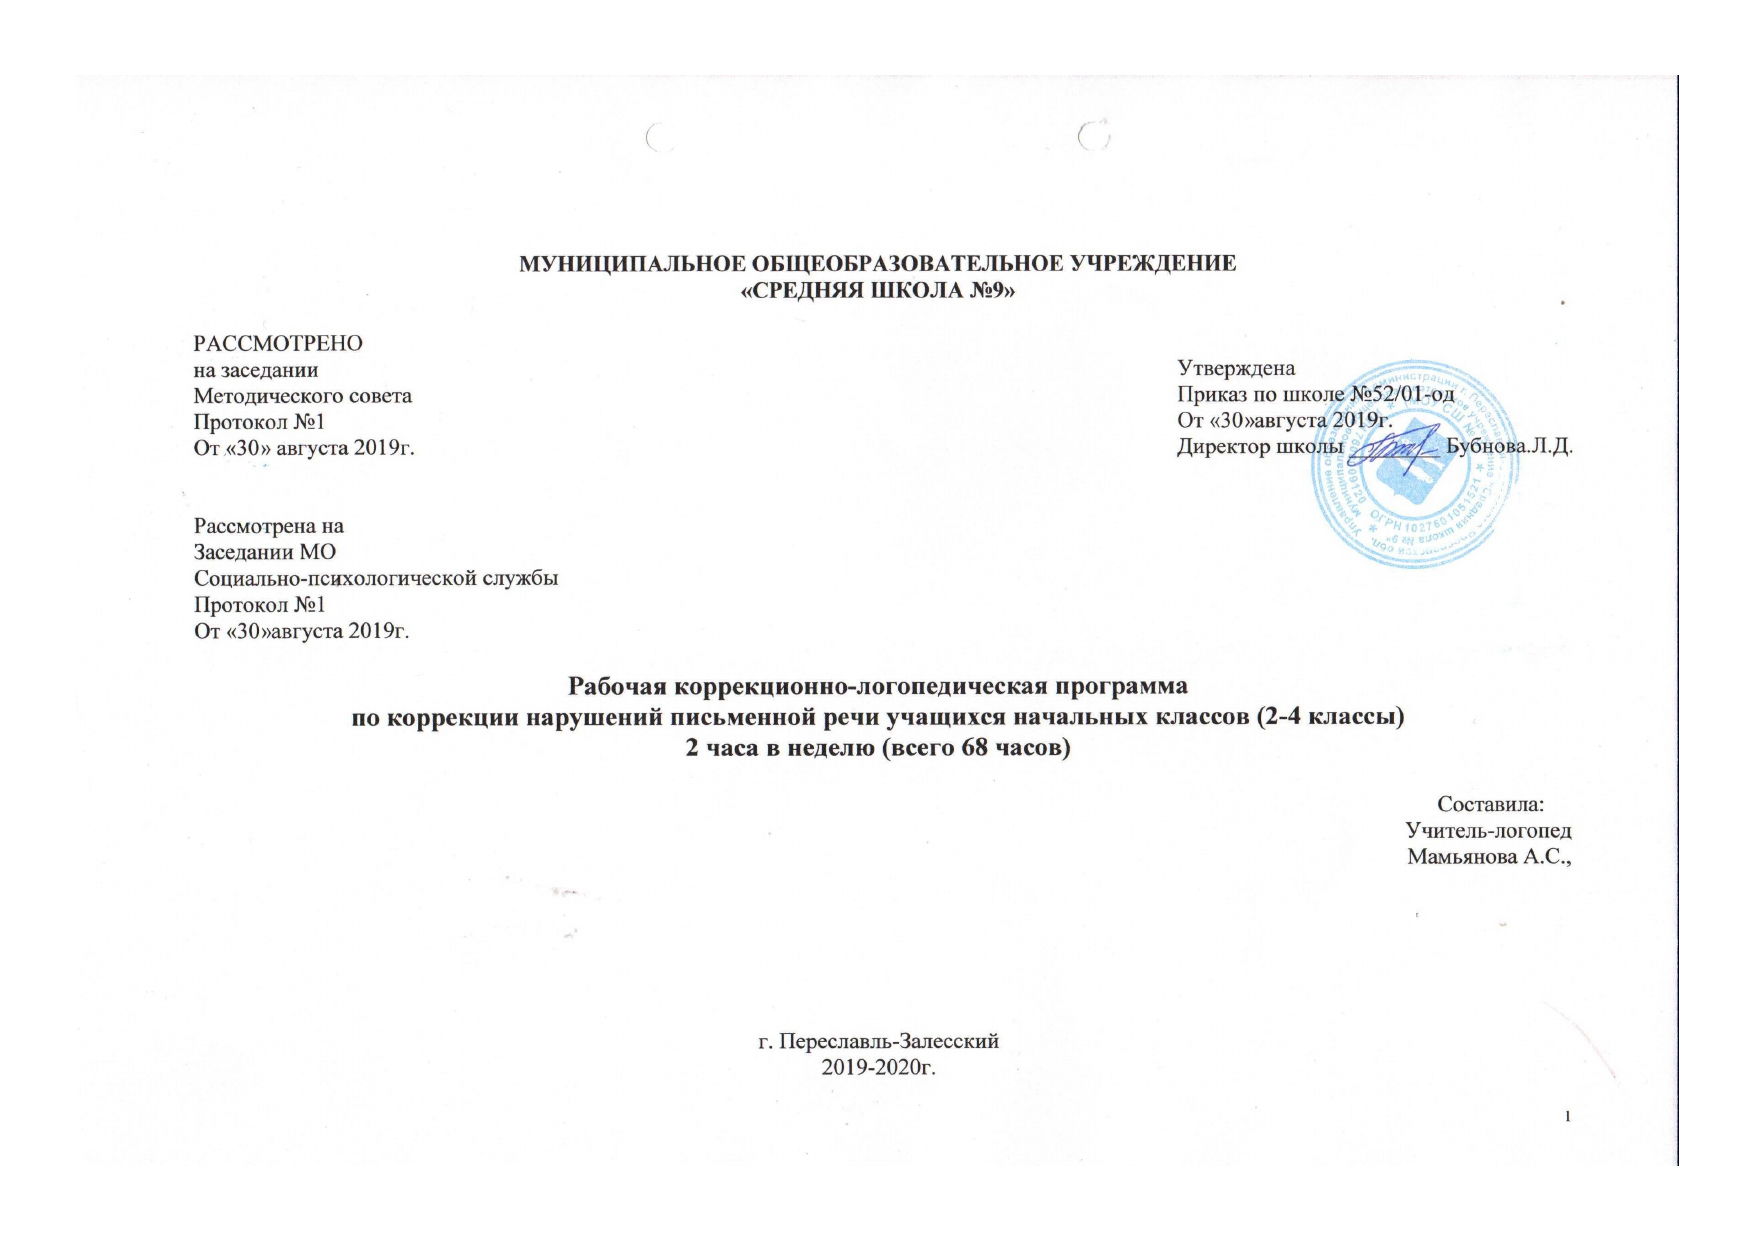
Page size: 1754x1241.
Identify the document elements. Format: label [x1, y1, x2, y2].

picture [75, 75, 1679, 1166]
